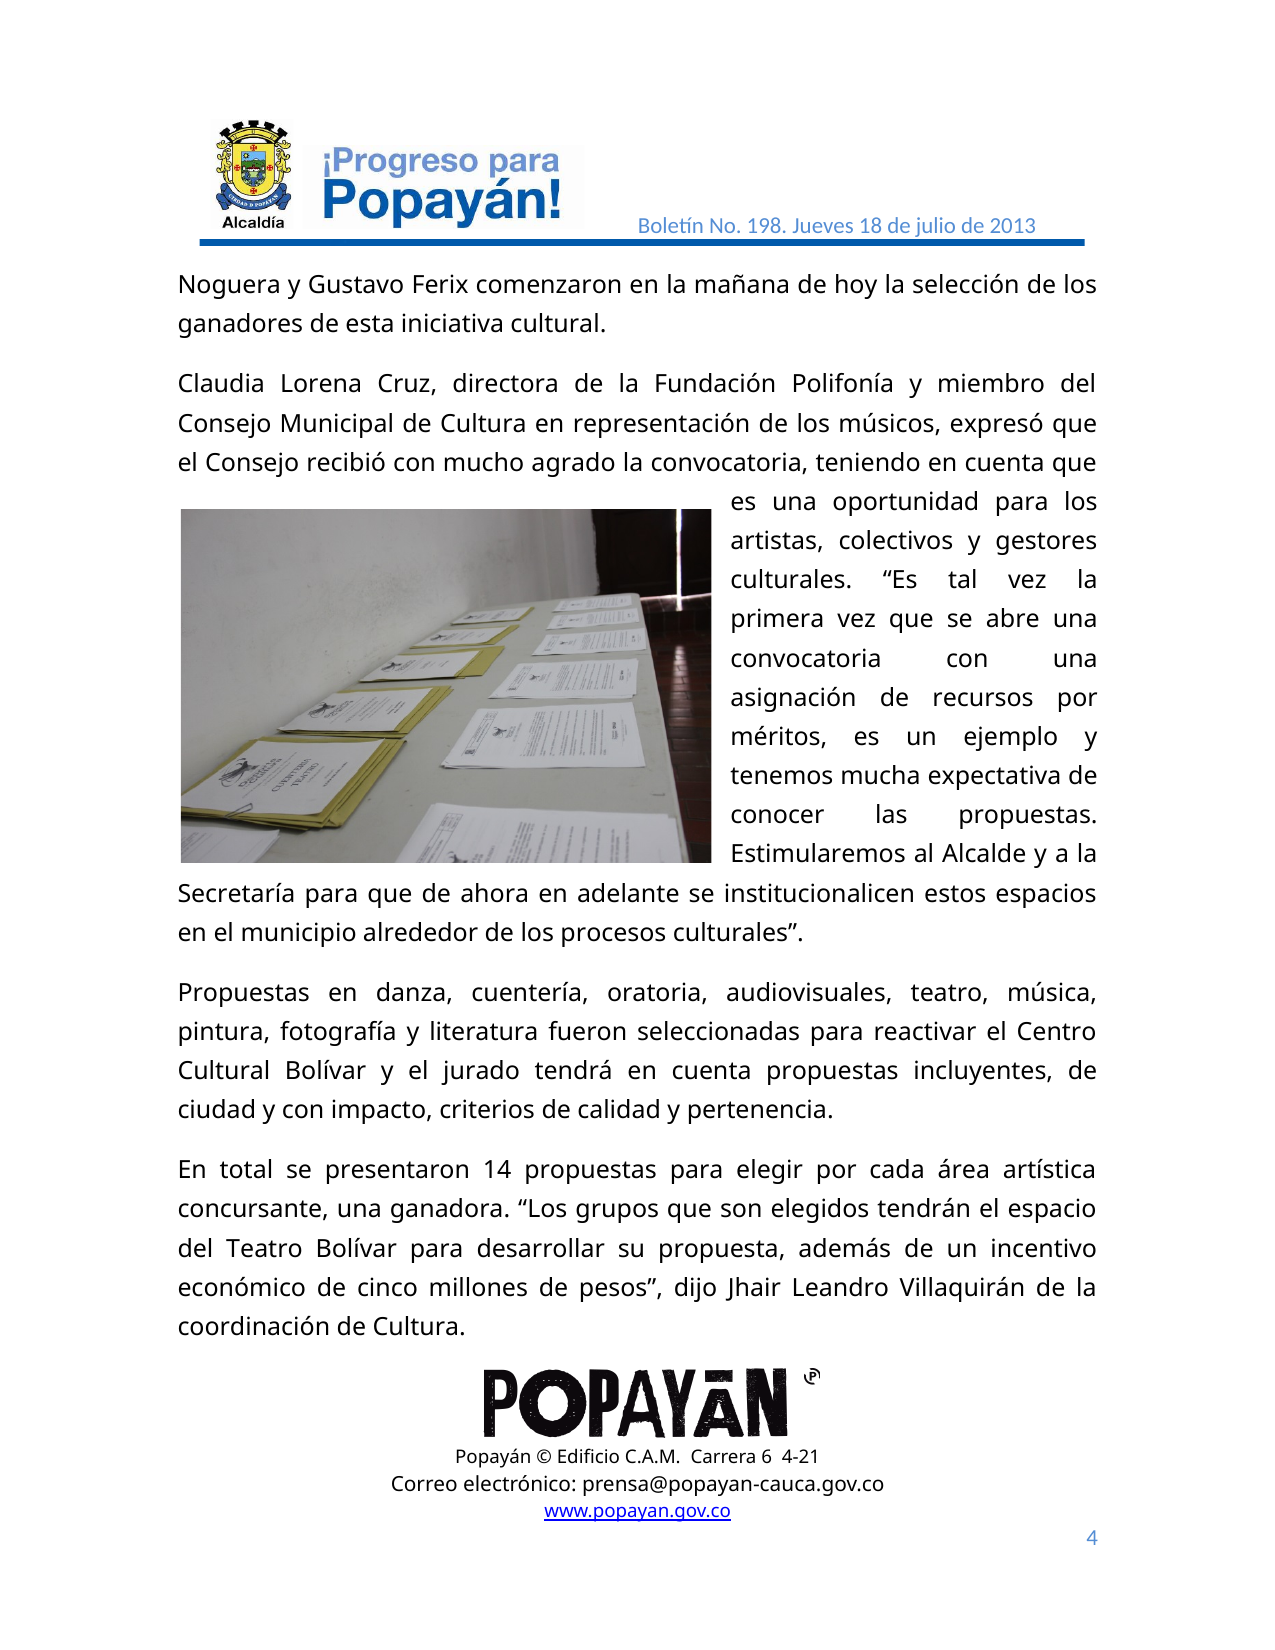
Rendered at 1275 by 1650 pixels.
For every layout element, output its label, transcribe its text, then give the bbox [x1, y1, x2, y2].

picture [199, 239, 1085, 246]
picture [180, 509, 712, 863]
picture [210, 119, 294, 229]
picture [483, 1368, 820, 1438]
picture [302, 145, 585, 229]
text Propuestas en danza, cuentería, oratoria, audiovisuales, teatro, música, pintura, fotografía y literatura fueron seleccionadas para reactivar el Centro Cultural Bolívar y el jurado tendrá en cuenta propuestas incluyentes, de ciudad y con impacto, criterios de calidad y pertenencia. [177, 974, 1098, 1126]
text En total se presentaron 14 propuestas para elegir por cada área artística concursante, una ganadora. “Los grupos que son elegidos tendrán el espacio del Teatro Bolívar para desarrollar su propuesta, además de un incentivo económico de cinco millones de pesos”, dijo Jhair Leandro Villaquirán de la coordinación de Cultura. [177, 1152, 1098, 1343]
